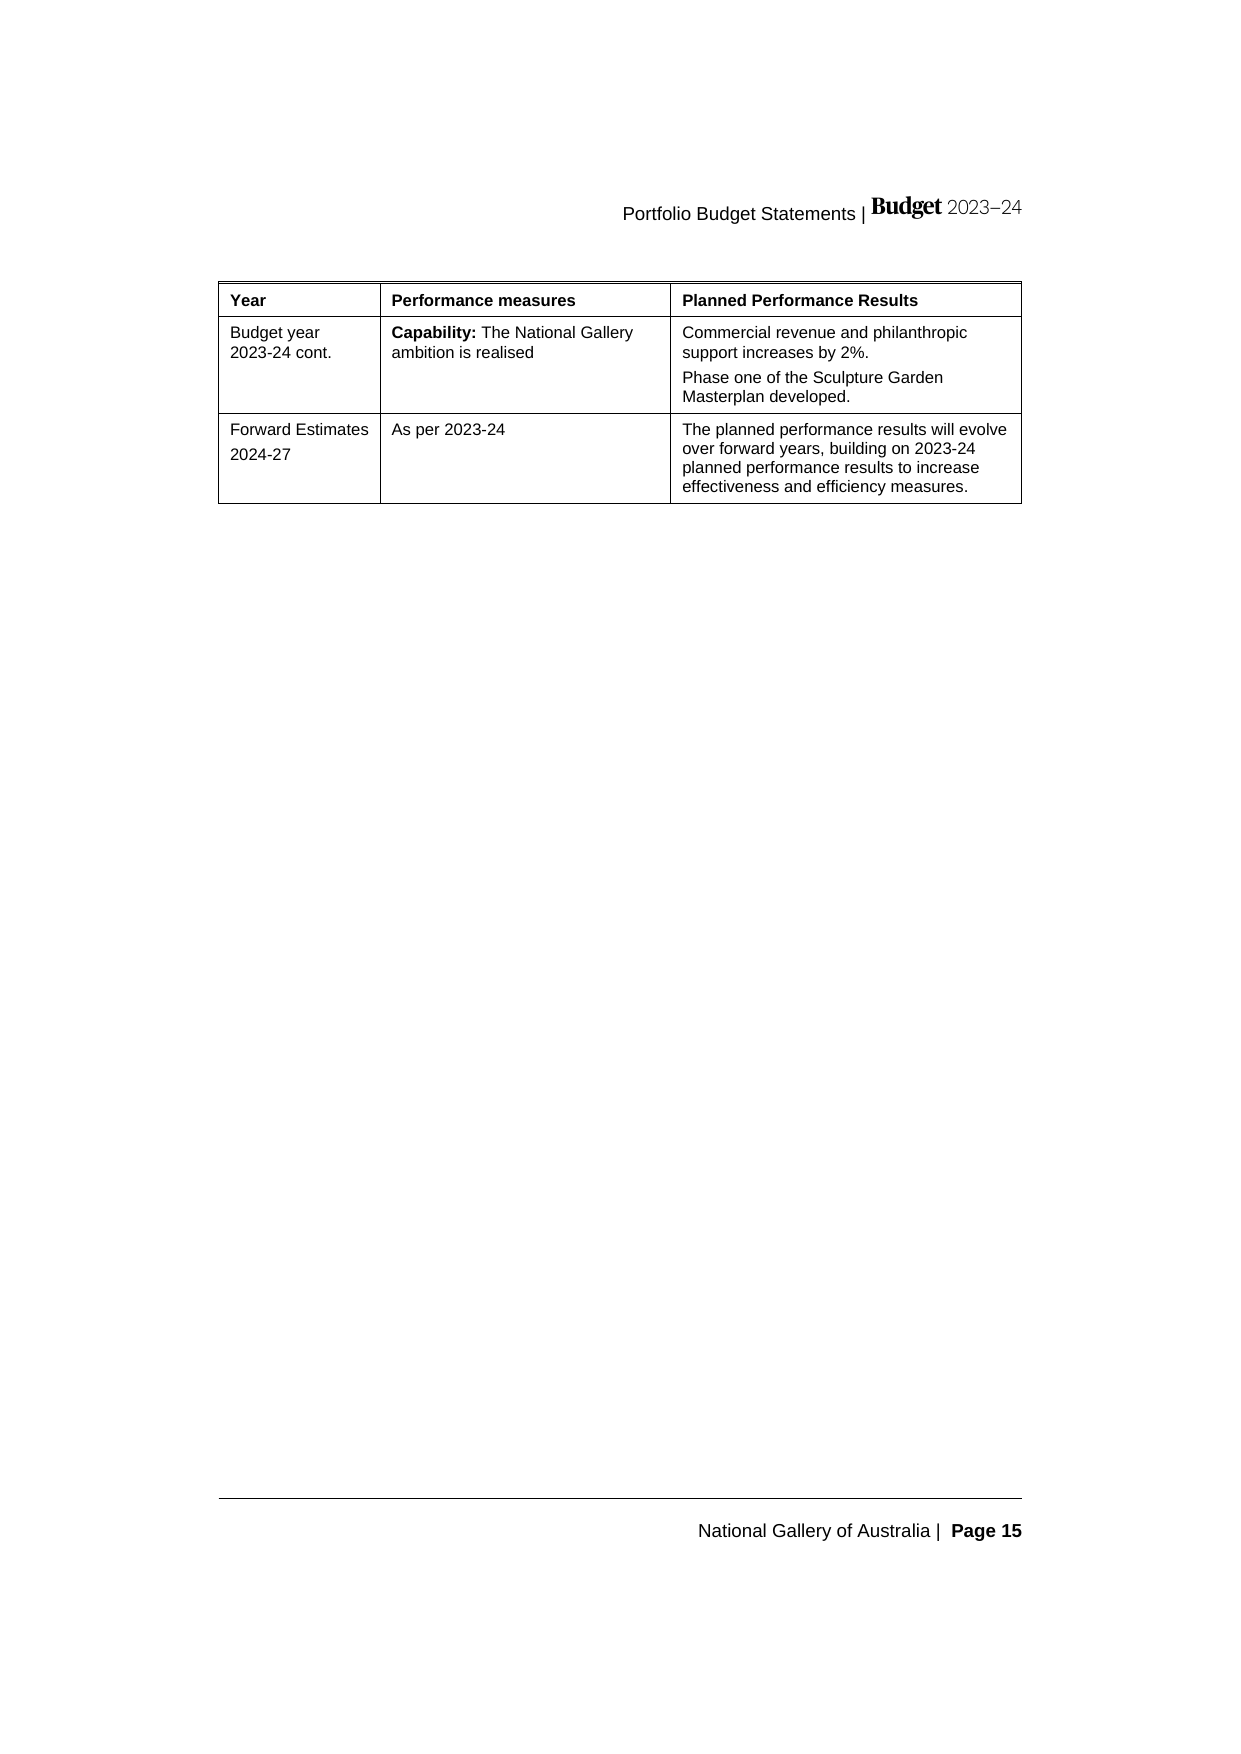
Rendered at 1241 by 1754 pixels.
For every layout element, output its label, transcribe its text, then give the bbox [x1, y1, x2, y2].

table_cell Capability: The National Gallery ambition is realised [381, 317, 670, 412]
table_header Year [219, 284, 380, 316]
table_header Performance measures [381, 284, 670, 316]
picture [871, 195, 1022, 221]
table_header Planned Performance Results [671, 284, 1021, 316]
table_cell Commercial revenue and philanthropic support increases by 2%. Phase one of the Sculpture Garden Masterplan developed. [671, 317, 1021, 412]
table_cell The planned performance results will evolve over forward years, building on 2023-24 planned performance results to increase effectiveness and efficiency measures. [671, 414, 1021, 503]
table_cell As per 2023-24 [381, 414, 670, 503]
table_cell Budget year 2023-24 cont. [219, 317, 380, 412]
table_cell Forward Estimates 2024-27 [219, 414, 380, 503]
